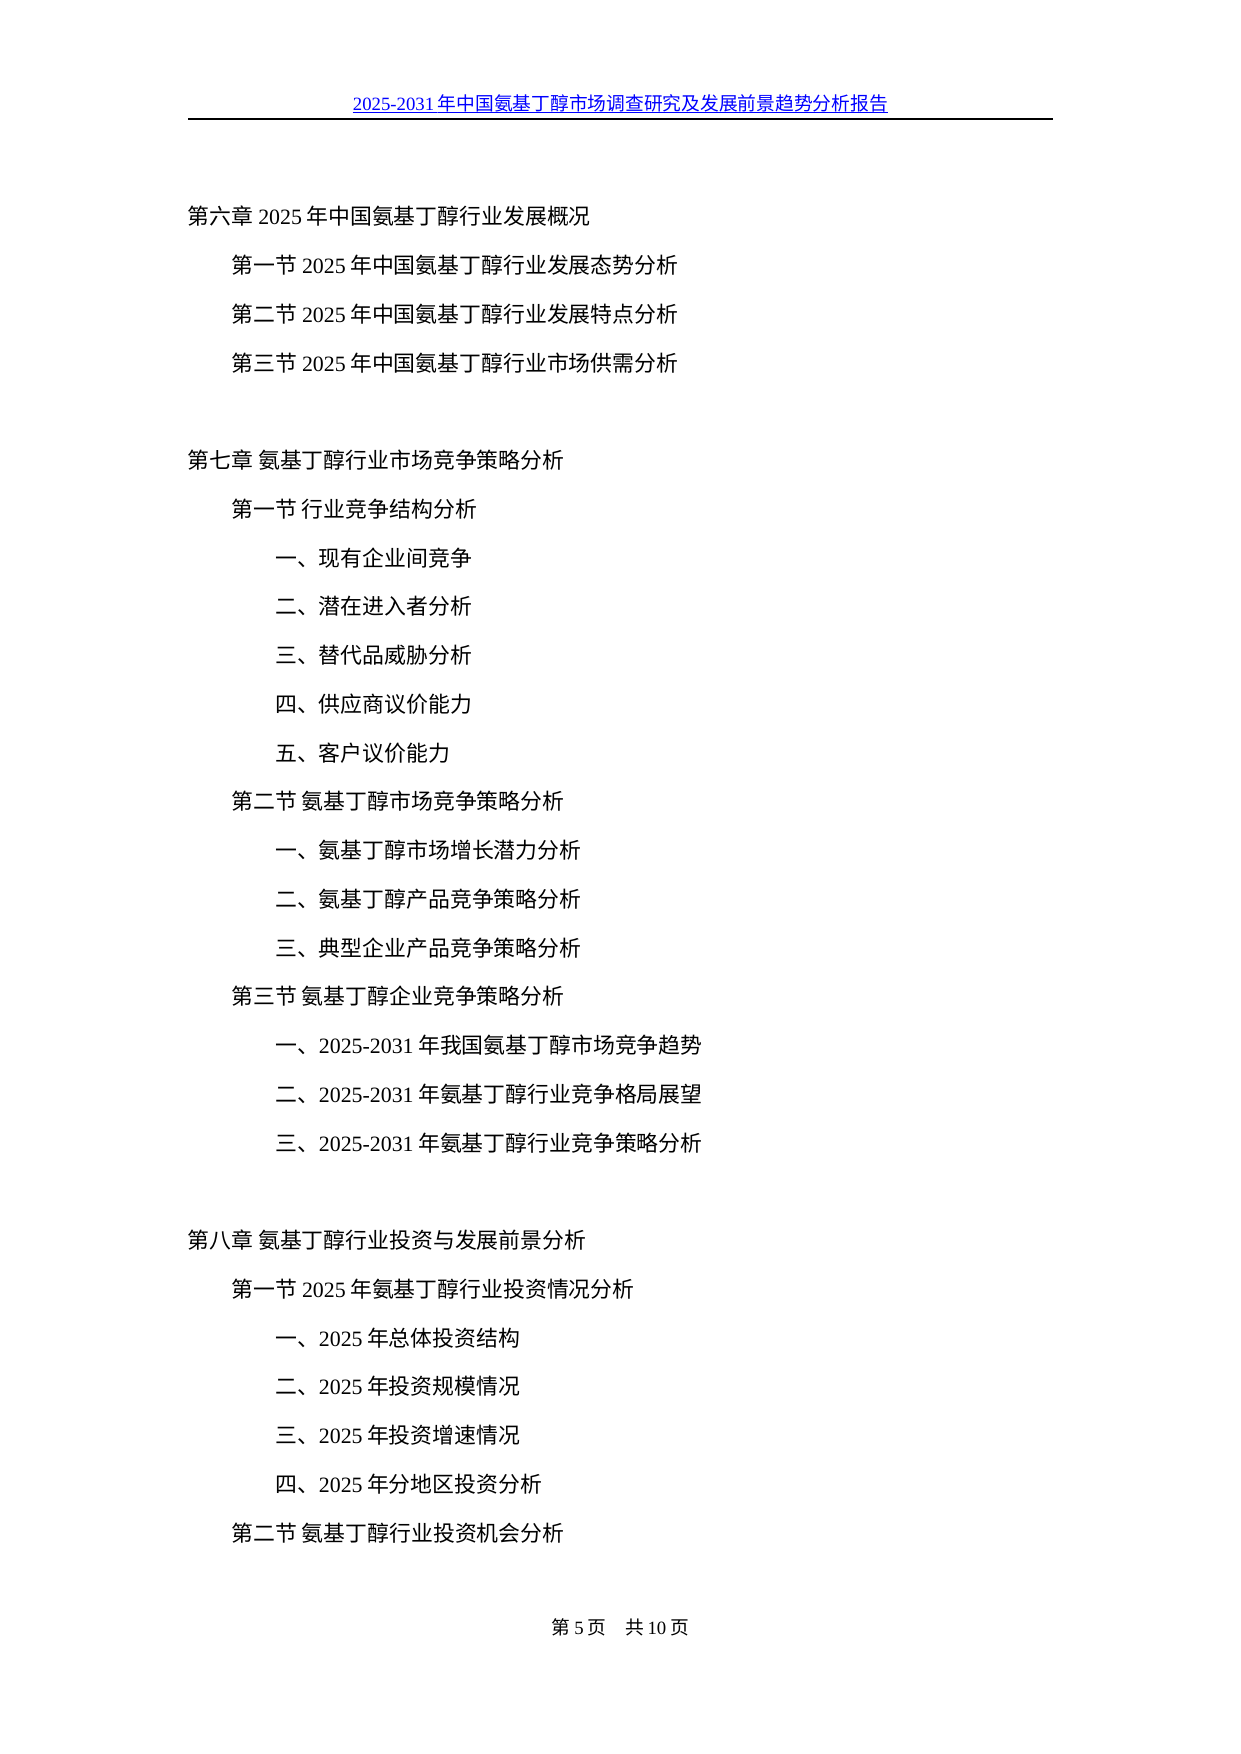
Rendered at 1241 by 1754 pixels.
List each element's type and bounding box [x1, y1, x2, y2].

text [187, 150, 1053, 1548]
